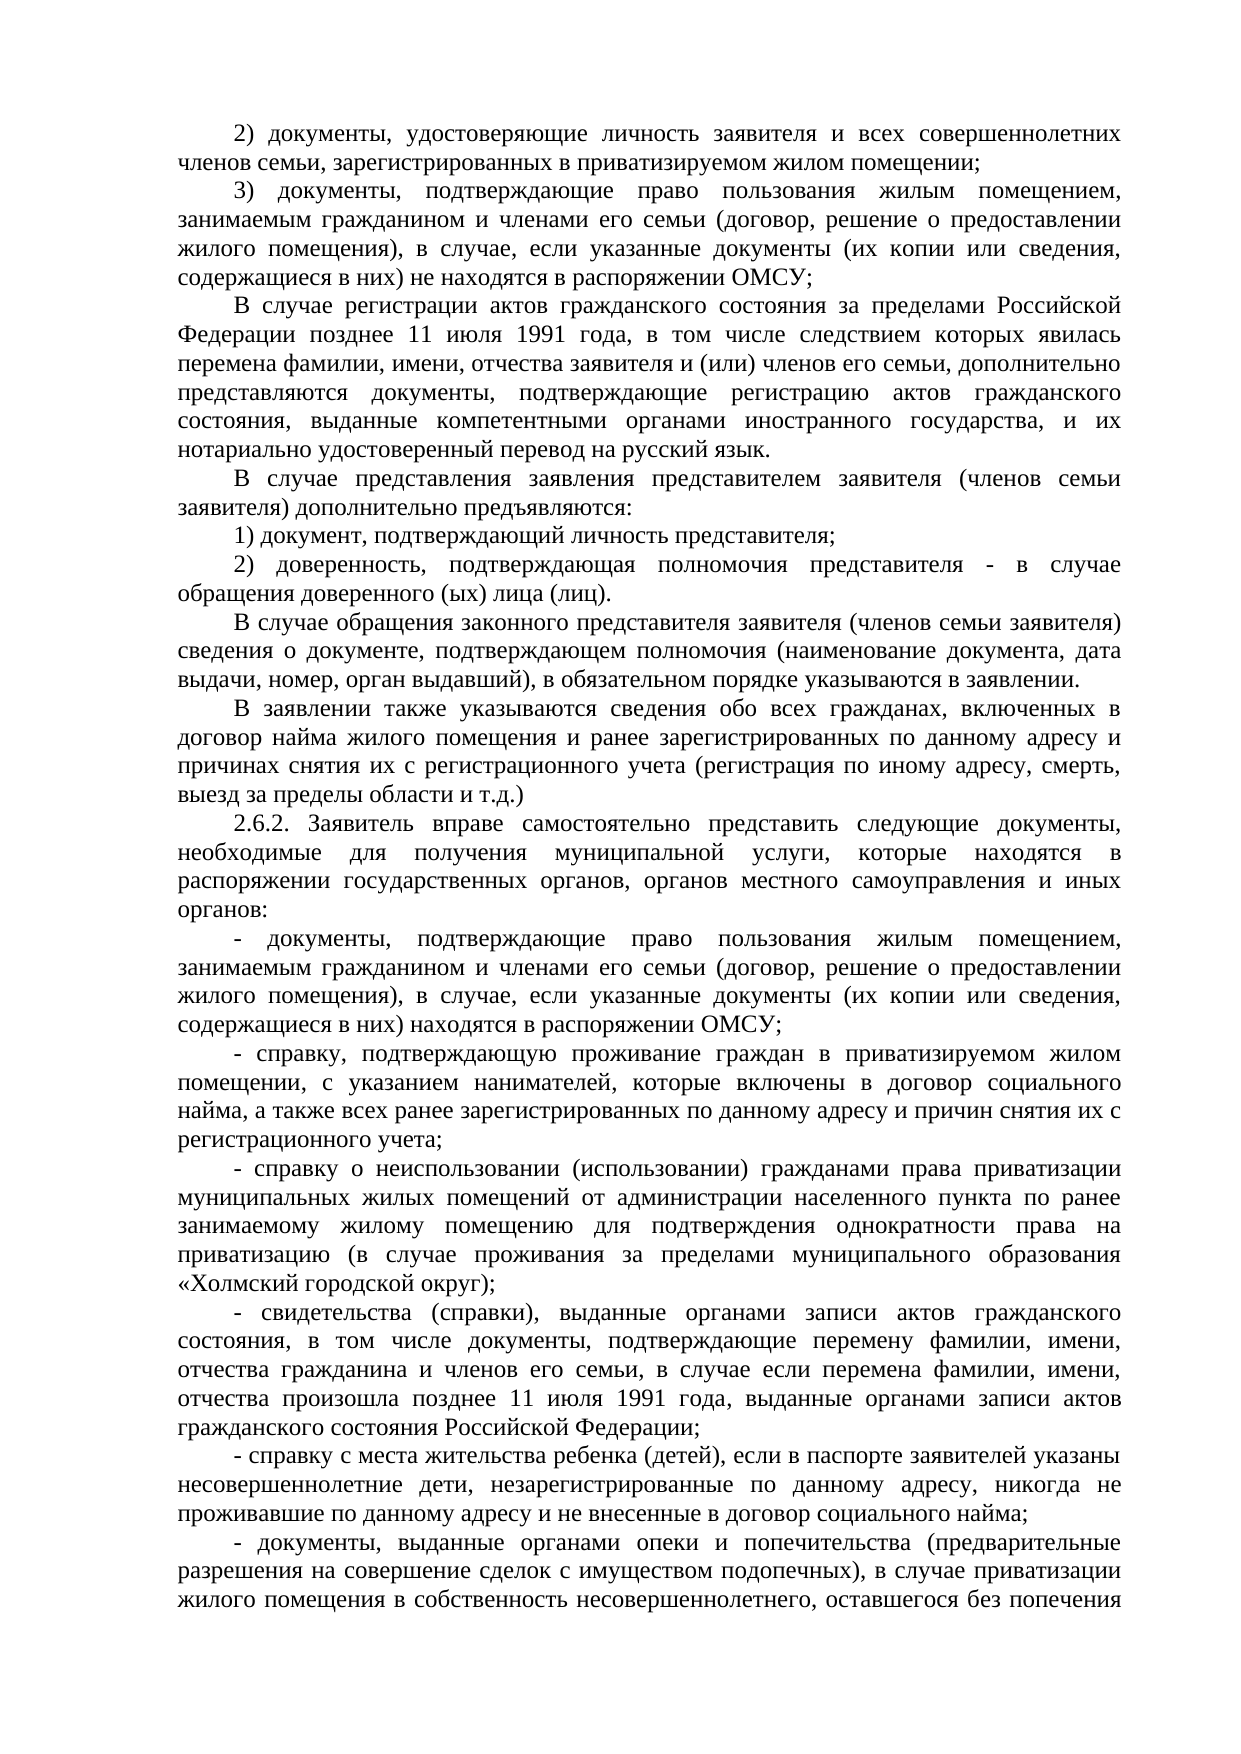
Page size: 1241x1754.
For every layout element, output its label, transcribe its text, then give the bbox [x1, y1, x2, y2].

text В случае регистрации актов гражданского состояния за пределами Российской Федерации позднее 11 июля 1991 года, в том числе следствием которых явилась перемена фамилии, имени, отчества заявителя и (или) членов его семьи, дополнительно представляются документы, подтверждающие регистрацию актов гражданского состояния, выданные компетентными органами иностранного государства, и их нотариально удостоверенный перевод на русский язык. [177, 291, 1122, 463]
text В случае представления заявления представителем заявителя (членов семьи заявителя) дополнительно предъявляются: [177, 463, 1122, 521]
text 2.6.2. Заявитель вправе самостоятельно представить следующие документы, необходимые для получения муниципальной услуги, которые находятся в распоряжении государственных органов, органов местного самоуправления и иных органов: [177, 808, 1122, 923]
text - справку, подтверждающую проживание граждан в приватизируемом жилом помещении, с указанием нанимателей, которые включены в договор социального найма, а также всех ранее зарегистрированных по данному адресу и причин снятия их с регистрационного учета; [177, 1038, 1122, 1153]
text - свидетельства (справки), выданные органами записи актов гражданского состояния, в том числе документы, подтверждающие перемену фамилии, имени, отчества гражданина и членов его семьи, в случае если перемена фамилии, имени, отчества произошла позднее 11 июля 1991 года, выданные органами записи актов гражданского состояния Российской Федерации; [177, 1297, 1122, 1441]
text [177, 1527, 1122, 1613]
text 2) документы, удостоверяющие личность заявителя и всех совершеннолетних членов семьи, зарегистрированных в приватизируемом жилом помещении; [177, 118, 1122, 176]
text - справку о неиспользовании (использовании) гражданами права приватизации муниципальных жилых помещений от администрации населенного пункта по ранее занимаемому жилому помещению для подтверждения однократности права на приватизацию (в случае проживания за пределами муниципального образования «Холмский городской округ); [177, 1153, 1122, 1297]
text - документы, подтверждающие право пользования жилым помещением, занимаемым гражданином и членами его семьи (договор, решение о предоставлении жилого помещения), в случае, если указанные документы (их копии или сведения, содержащиеся в них) находятся в распоряжении ОМСУ; [177, 923, 1122, 1038]
text 3) документы, подтверждающие право пользования жилым помещением, занимаемым гражданином и членами его семьи (договор, решение о предоставлении жилого помещения), в случае, если указанные документы (их копии или сведения, содержащиеся в них) не находятся в распоряжении ОМСУ; [177, 176, 1122, 291]
text - справку с места жительства ребенка (детей), если в паспорте заявителей указаны несовершеннолетние дети, незарегистрированные по данному адресу, никогда не проживавшие по данному адресу и не внесенные в договор социального найма; [177, 1441, 1122, 1527]
text 1) документ, подтверждающий личность представителя; [177, 521, 1122, 549]
text 2) доверенность, подтверждающая полномочия представителя - в случае обращения доверенного (ых) лица (лиц). [177, 549, 1122, 607]
text В случае обращения законного представителя заявителя (членов семьи заявителя) сведения о документе, подтверждающем полномочия (наименование документа, дата выдачи, номер, орган выдавший), в обязательном порядке указываются в заявлении. [177, 607, 1122, 693]
text В заявлении также указываются сведения обо всех гражданах, включенных в договор найма жилого помещения и ранее зарегистрированных по данному адресу и причинах снятия их с регистрационного учета (регистрация по иному адресу, смерть, выезд за пределы области и т.д.) [177, 693, 1122, 808]
